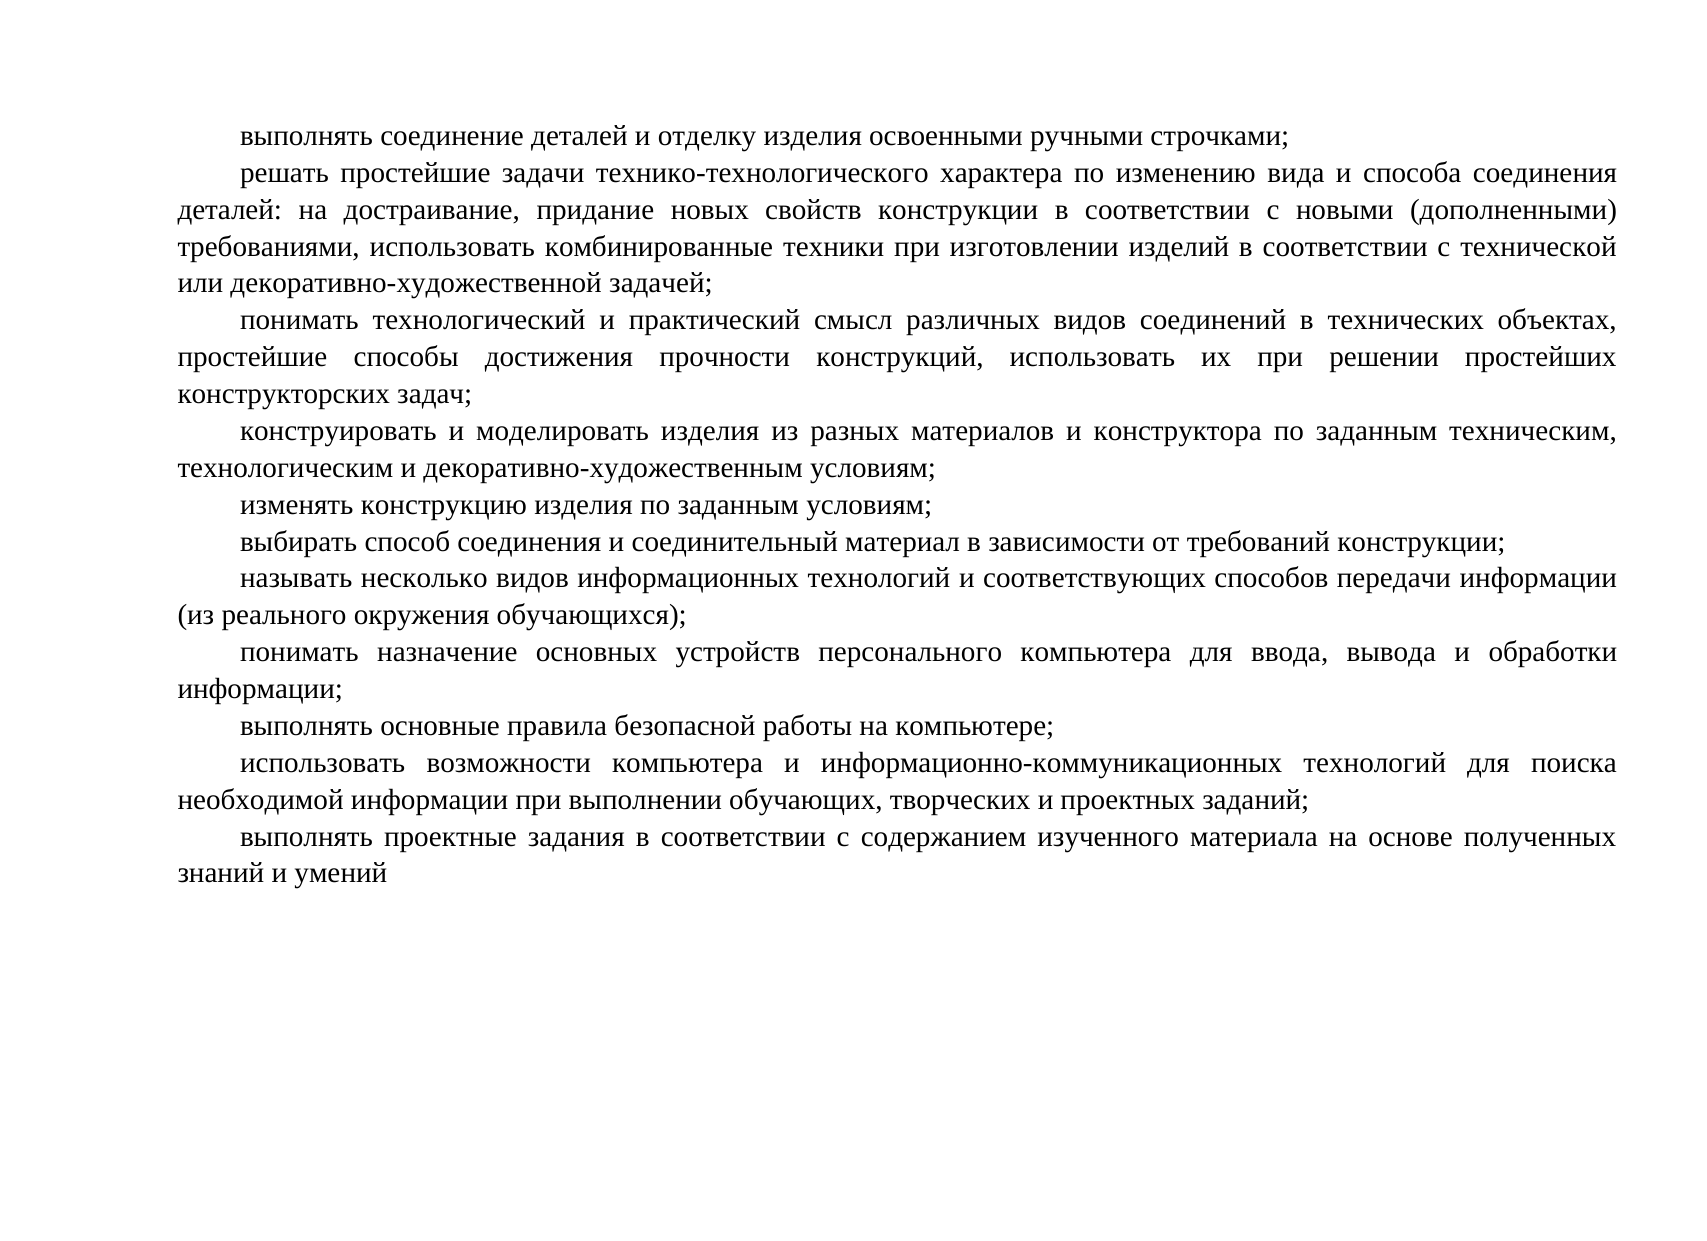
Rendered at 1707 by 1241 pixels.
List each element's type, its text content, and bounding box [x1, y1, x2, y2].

text понимать назначение основных устройств персонального компьютера для ввода, вывода и обработки информации; [177, 634, 1618, 705]
text использовать возможности компьютера и информационно-коммуникационных технологий для поиска необходимой информации при выполнении обучающих, творческих и проектных заданий; [177, 745, 1618, 815]
text выполнять проектные задания в соответствии с содержанием изученного материала на основе полученных знаний и умений [177, 819, 1618, 889]
text выполнять основные правила безопасной работы на компьютере; [177, 708, 1618, 742]
text выполнять соединение деталей и отделку изделия освоенными ручными строчками; [177, 118, 1618, 152]
text называть несколько видов информационных технологий и соответствующих способов передачи информации (из реального окружения обучающихся); [177, 561, 1618, 631]
text выбирать способ соединения и соединительный материал в зависимости от требований конструкции; [177, 524, 1618, 557]
text конструировать и моделировать изделия из разных материалов и конструктора по заданным техническим, технологическим и декоративно-художественным условиям; [177, 413, 1618, 483]
text решать простейшие задачи технико-технологического характера по изменению вида и способа соединения деталей: на достраивание, придание новых свойств конструкции в соответствии с новыми (дополненными) требованиями, использовать комбинированные техники при изготовлении изделий в соответствии с технической или декоративно-художественной задачей; [177, 155, 1618, 299]
text понимать технологический и практический смысл различных видов соединений в технических объектах, простейшие способы достижения прочности конструкций, использовать их при решении простейших конструкторских задач; [177, 302, 1618, 410]
text изменять конструкцию изделия по заданным условиям; [177, 487, 1618, 520]
